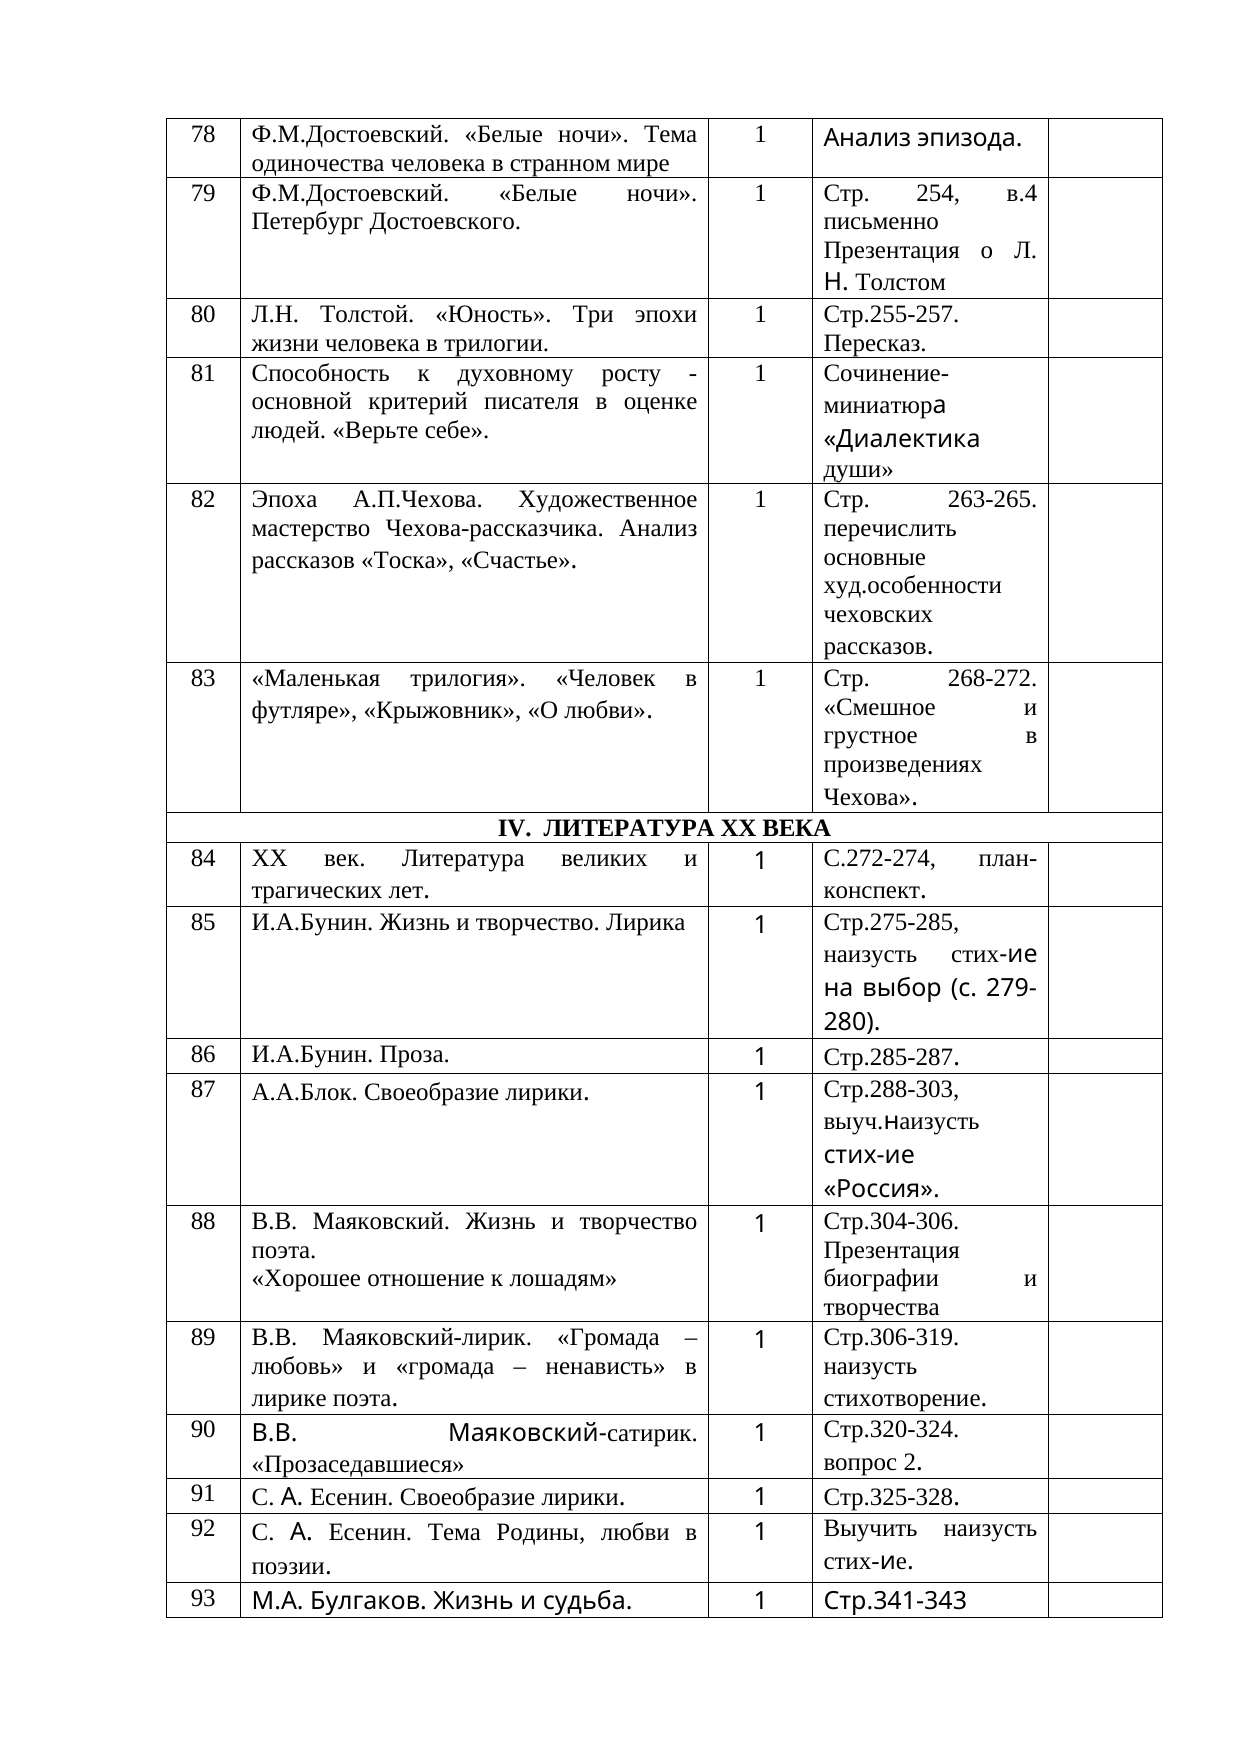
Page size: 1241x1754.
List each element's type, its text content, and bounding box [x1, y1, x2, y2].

table_cell И.А.Бунин. Проза. [241, 1039, 708, 1073]
table_cell Стр.304-306. Презентация биографии и творчества [813, 1206, 1048, 1321]
table_cell [1049, 1479, 1162, 1512]
table_cell [1049, 1514, 1162, 1582]
table_cell 81 [167, 358, 240, 483]
table_cell [1049, 358, 1162, 483]
table_cell В.В. Маяковский-лирик. «Громада – любовь» и «громада – ненависть» в лирике поэта. [241, 1322, 708, 1413]
table_cell 92 [167, 1514, 240, 1582]
table_cell Ф.М.Достоевский. «Белые ночи». Тема одиночества человека в странном мире [241, 119, 708, 177]
table_cell [1049, 907, 1162, 1038]
table_cell [1049, 843, 1162, 906]
table_cell Стр. 254, в.4 письменно Презентация о Л. Н. Толстом [813, 178, 1048, 298]
table_cell А.А.Блок. Своеобразие лирики. [241, 1074, 708, 1205]
table_cell Стр.285-287. [813, 1039, 1048, 1073]
table_cell Стр.275-285, наизусть стих-ие на выбор (с. 279-280). [813, 907, 1048, 1038]
table_cell 1 [709, 299, 812, 357]
table_cell [1049, 178, 1162, 298]
table_cell 79 [167, 178, 240, 298]
table_cell 87 [167, 1074, 240, 1205]
table_cell 88 [167, 1206, 240, 1321]
table_cell [1049, 299, 1162, 357]
table_cell 80 [167, 299, 240, 357]
table_cell 1 [709, 119, 812, 177]
table_cell 86 [167, 1039, 240, 1073]
table_cell Л.Н. Толстой. «Юность». Три эпохи жизни человека в трилогии. [241, 299, 708, 357]
table_cell Ф.М.Достоевский. «Белые ночи». Петербург Достоевского. [241, 178, 708, 298]
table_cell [241, 1583, 708, 1617]
table_cell 85 [167, 907, 240, 1038]
table_cell Стр. 263-265. перечислить основные худ.особенности чеховских рассказов. [813, 484, 1048, 662]
table_cell 93 [167, 1583, 240, 1617]
table_cell [1049, 1039, 1162, 1073]
table_cell [1049, 1415, 1162, 1477]
table_cell «Маленькая трилогия». «Человек в футляре», «Крыжовник», «О любви». [241, 663, 708, 812]
table_cell 78 [167, 119, 240, 177]
table_cell И.А.Бунин. Жизнь и творчество. Лирика [241, 907, 708, 1038]
table_cell [1049, 663, 1162, 812]
table_cell Стр.325-328. [813, 1479, 1048, 1512]
table_cell 84 [167, 843, 240, 906]
table_cell XX век. Литература великих и трагических лет. [241, 843, 708, 906]
table_cell Анализ эпизода. [813, 119, 1048, 177]
table_cell [1049, 119, 1162, 177]
table_cell 1 [709, 178, 812, 298]
table_cell 1 [709, 907, 812, 1038]
table_cell Стр.320-324. вопрос 2. [813, 1415, 1048, 1477]
table_cell 1 [709, 358, 812, 483]
table_cell 82 [167, 484, 240, 662]
table_cell 1 [709, 484, 812, 662]
table_cell Способность к духовному росту - основной критерий писателя в оценке людей. «Верьте себе». [241, 358, 708, 483]
table_cell Стр.306-319. наизусть стихотворение. [813, 1322, 1048, 1413]
table_cell [1049, 484, 1162, 662]
table_cell 1 [709, 1039, 812, 1073]
table_cell 1 [709, 1322, 812, 1413]
table_cell 1 [709, 1074, 812, 1205]
table_cell С. А. Есенин. Своеобразие лирики. [241, 1479, 708, 1512]
table_cell 1 [709, 1514, 812, 1582]
table_cell [1049, 1583, 1162, 1617]
table_cell 1 [709, 663, 812, 812]
table_cell 1 [709, 1206, 812, 1321]
table_cell Сочинение-миниатюра «Диалектика души» [813, 358, 1048, 483]
table_cell [1049, 1322, 1162, 1413]
table_cell [1049, 1206, 1162, 1321]
table_cell [1049, 1074, 1162, 1205]
table_cell Стр. 268-272. «Смешное и грустное в произведениях Чехова». [813, 663, 1048, 812]
table_cell С.272-274, план-конспект. [813, 843, 1048, 906]
table_cell 90 [167, 1415, 240, 1477]
table_cell Стр.255-257. Пересказ. [813, 299, 1048, 357]
table_cell IV. ЛИТЕРАТУРА ХХ ВЕКА [167, 813, 1162, 842]
table_cell Выучить наизусть стих-ие. [813, 1514, 1048, 1582]
table_cell В.В. Маяковский. Жизнь и творчество поэта. «Хорошее отношение к лошадям» [241, 1206, 708, 1321]
table_cell С. А. Есенин. Тема Родины, любви в поэзии. [241, 1514, 708, 1582]
table_cell 89 [167, 1322, 240, 1413]
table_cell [813, 1583, 1048, 1617]
table_cell 83 [167, 663, 240, 812]
table_cell 1 [709, 1583, 812, 1617]
table_cell 1 [709, 1479, 812, 1512]
table_cell Эпоха А.П.Чехова. Художественное мастерство Чехова-рассказчика. Анализ рассказов «Тоска», «Счастье». [241, 484, 708, 662]
table_cell 91 [167, 1479, 240, 1512]
table_cell В.В. Маяковский-сатирик. «Прозаседавшиеся» [241, 1415, 708, 1477]
table_cell 1 [709, 843, 812, 906]
table_cell 1 [709, 1415, 812, 1477]
table_cell Стр.288-303, выуч.наизусть стих-ие «Россия». [813, 1074, 1048, 1205]
